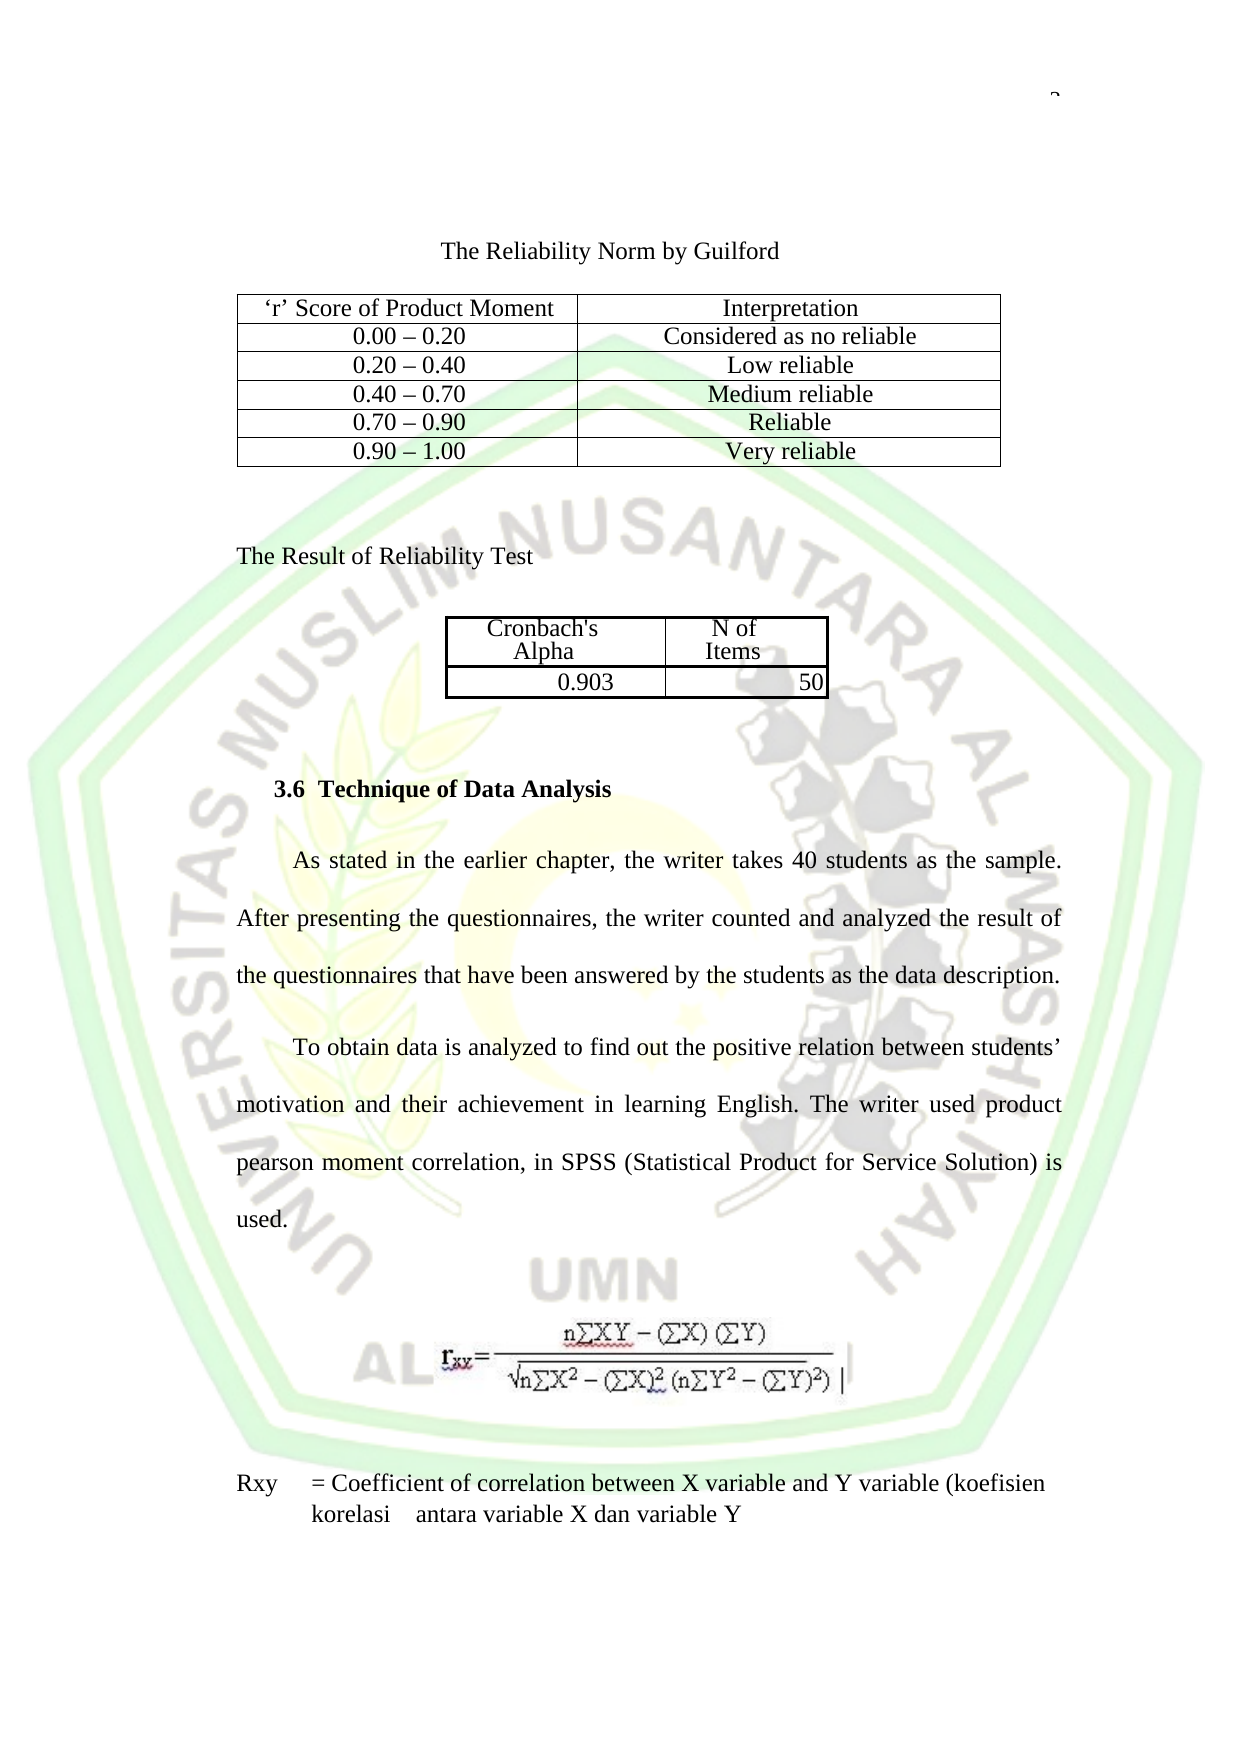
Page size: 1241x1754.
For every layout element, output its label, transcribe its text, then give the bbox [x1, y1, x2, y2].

table_cell Low reliable [578, 352, 1000, 379]
table_header Cronbach's Alpha [448, 619, 665, 664]
text To obtain data is analyzed to find out the positive relation between students’ motivation and their achievement in learning English. The writer used product pearson moment correlation, in SPSS (Statistical Product for Service Solution) is used. [236, 1032, 1063, 1233]
table_cell 0.70 – 0.90 [238, 410, 577, 437]
text As stated in the earlier chapter, the writer takes 40 students as the sample. After presenting the questionnaires, the writer counted and analyzed the result of the questionnaires that have been answered by the students as the data description. [236, 846, 1063, 989]
table_header N of Items [666, 619, 826, 664]
table_cell 0.90 – 1.00 [238, 438, 577, 466]
table_cell 50 [666, 668, 826, 696]
table_cell Medium reliable [578, 381, 1000, 408]
table_cell Reliable [578, 410, 1000, 437]
table_cell 0.903 [448, 668, 665, 696]
table_cell Considered as no reliable [578, 324, 1000, 351]
table_header ‘r’ Score of Product Moment [238, 295, 577, 323]
table_cell 0.40 – 0.70 [238, 381, 577, 408]
table_cell 0.00 – 0.20 [238, 324, 577, 351]
table_cell 0.20 – 0.40 [238, 352, 577, 379]
subtitle Technique of Data Analysis [273, 774, 1205, 803]
picture [433, 1317, 848, 1407]
text The Reliability Norm by Guilford [34, 236, 1185, 265]
text The Result of Reliability Test [236, 541, 1205, 570]
table_header Interpretation [578, 295, 1000, 323]
table_cell Very reliable [578, 438, 1000, 466]
text Rxy = Coefficient of correlation between X variable and Y variable (koefisien korelasi antara variable X dan variable Y [236, 1468, 1046, 1528]
